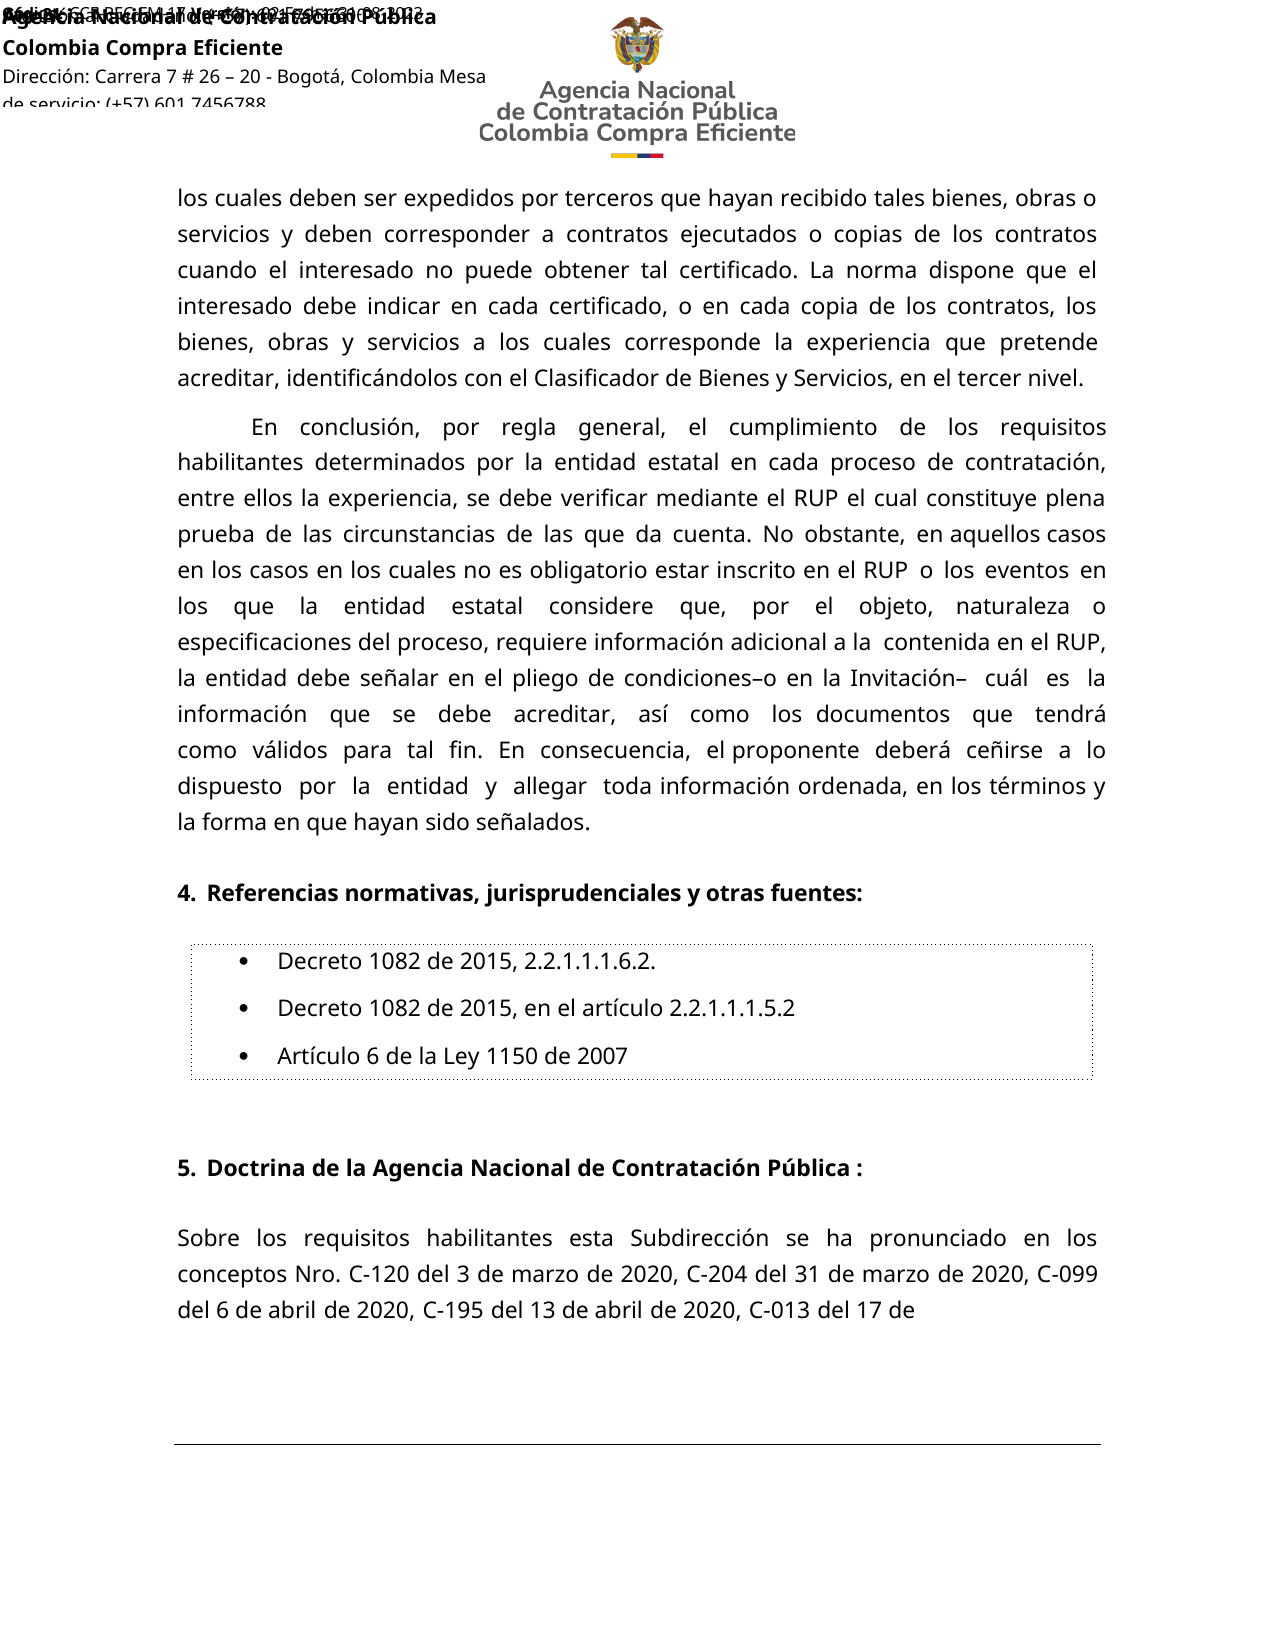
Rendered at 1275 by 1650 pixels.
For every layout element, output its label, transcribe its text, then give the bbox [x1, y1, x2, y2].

text Sobre los requisitos habilitantes esta Subdirección se ha pronunciado en los conceptos Nro. C-120 del 3 de marzo de 2020, C-204 del 31 de marzo de 2020, C-099 del 6 de abril de 2020, C-195 del 13 de abril de 2020, C-013 del 17 de [177, 1222, 1098, 1325]
subtitle Referencias normativas, jurisprudenciales y otras fuentes: [177, 877, 1200, 908]
text En conclusión, por regla general, el cumplimiento de los requisitos habilitantes determinados por la entidad estatal en cada proceso de contratación, entre ellos la experiencia, se debe verificar mediante el RUP el cual constituye plena prueba de las circunstancias de las que da cuenta. No obstante, en aquellos casos en los casos en los cuales no es obligatorio estar inscrito en el RUP o los eventos en los que la entidad estatal considere que, por el objeto, naturaleza o especificaciones del proceso, requiere información adicional a la contenida en el RUP, la entidad debe señalar en el pliego de condiciones–o en la Invitación– cuál es la información que se debe acreditar, así como los documentos que tendrá como válidos para tal fin. En consecuencia, el proponente deberá ceñirse a lo dispuesto por la entidad y allegar toda información ordenada, en los términos y la forma en que hayan sido señalados. [177, 410, 1107, 837]
picture [479, 17, 796, 158]
text los cuales deben ser expedidos por terceros que hayan recibido tales bienes, obras o servicios y deben corresponder a contratos ejecutados o copias de los contratos cuando el interesado no puede obtener tal certificado. La norma dispone que el interesado debe indicar en cada certificado, o en cada copia de los contratos, los bienes, obras y servicios a los cuales corresponde la experiencia que pretende acreditar, identificándolos con el Clasificador de Bienes y Servicios, en el tercer nivel. [177, 182, 1098, 393]
list Doctrina de la Agencia Nacional de Contratación Pública : [177, 1151, 1200, 1183]
